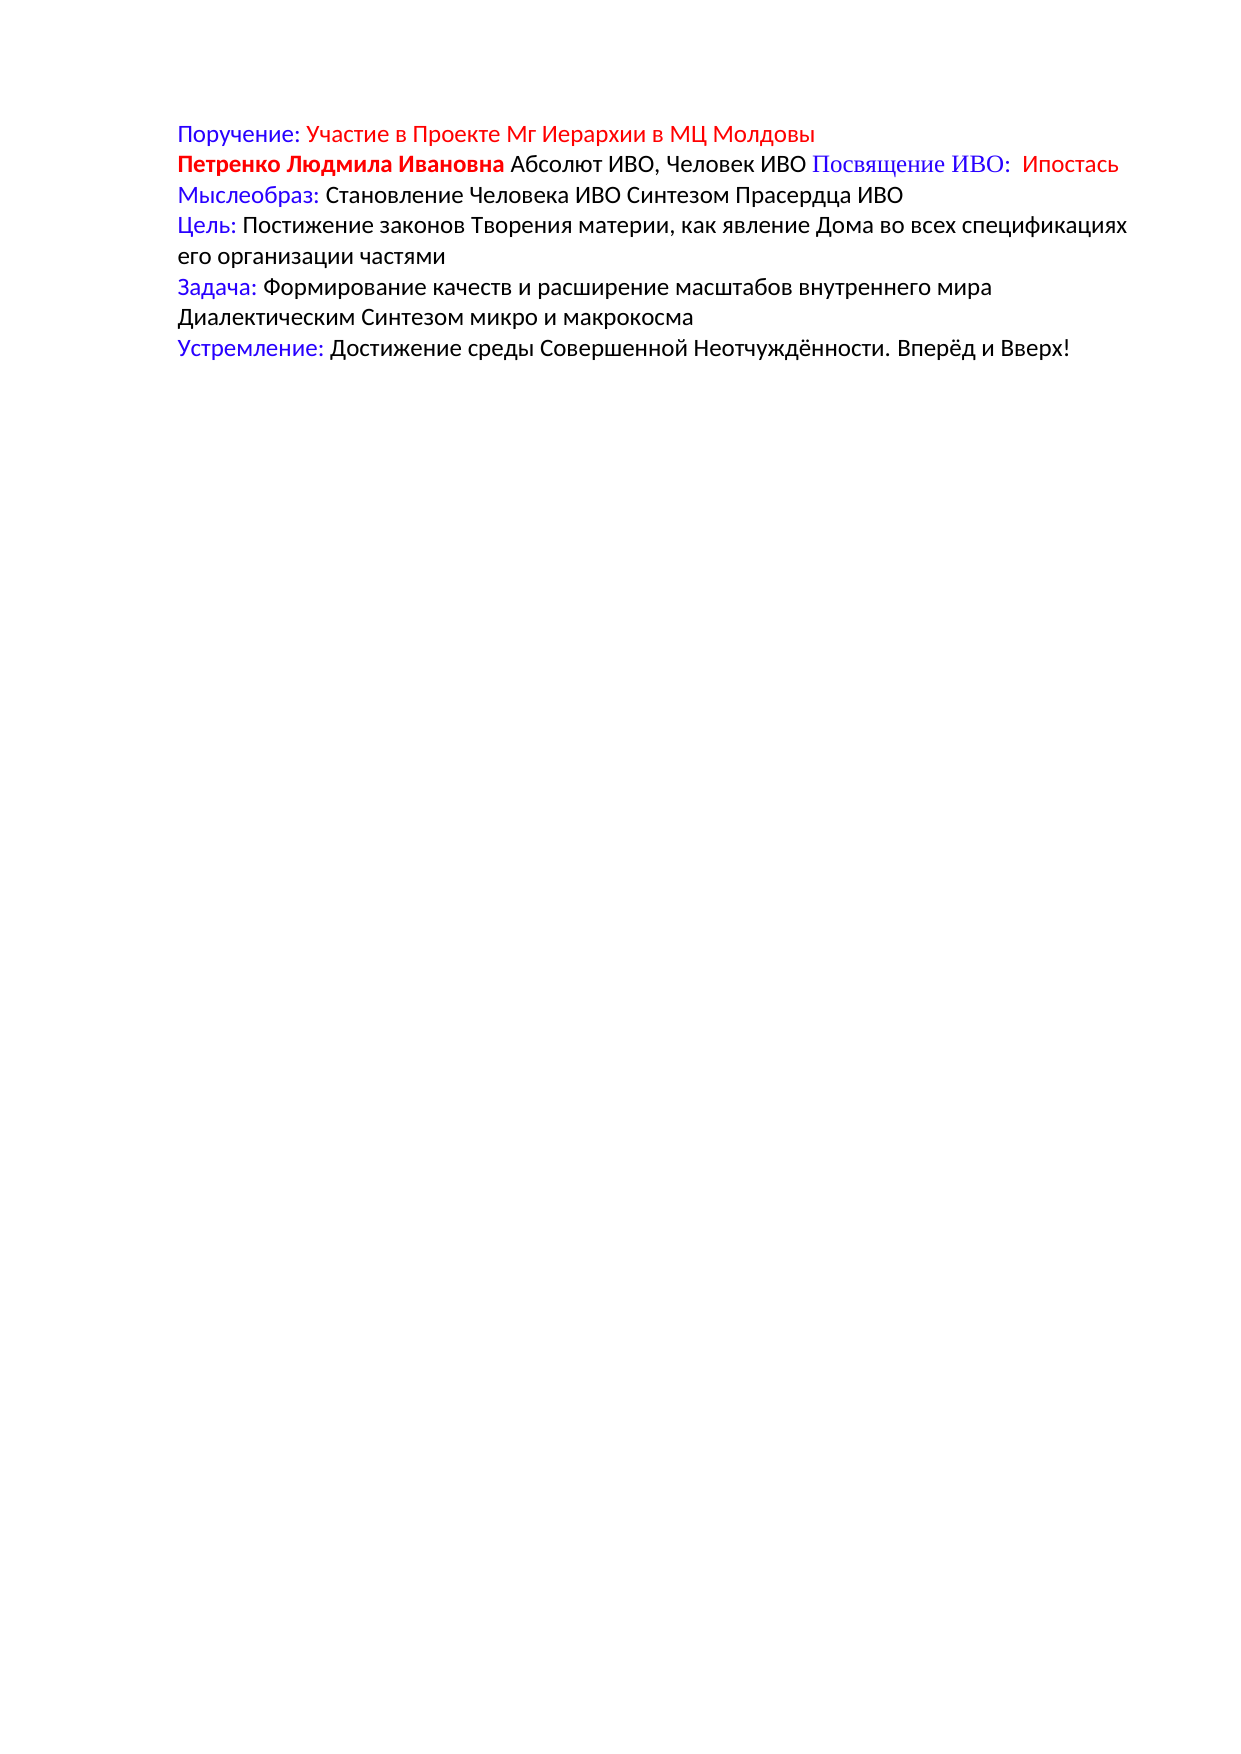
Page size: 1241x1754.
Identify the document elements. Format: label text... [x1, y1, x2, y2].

text Поручение: Участие в Проекте Мг Иерархии в МЦ Молдовы Петренко Людмила Ивановна Абсолют ИВО, Человек ИВО Посвящение ИВО: Ипостась Мыслеобраз: Становление Человека ИВО Синтезом Прасердца ИВО Цель: Постижение законов Творения материи, как явление Дома во всех спецификациях его организации частями Задача: Формирование качеств и расширение масштабов внутреннего мира Диалектическим Синтезом микро и макрокосма Устремление: Достижение среды Совершенной Неотчуждённости. Вперёд и Вверх! [177, 118, 1152, 362]
